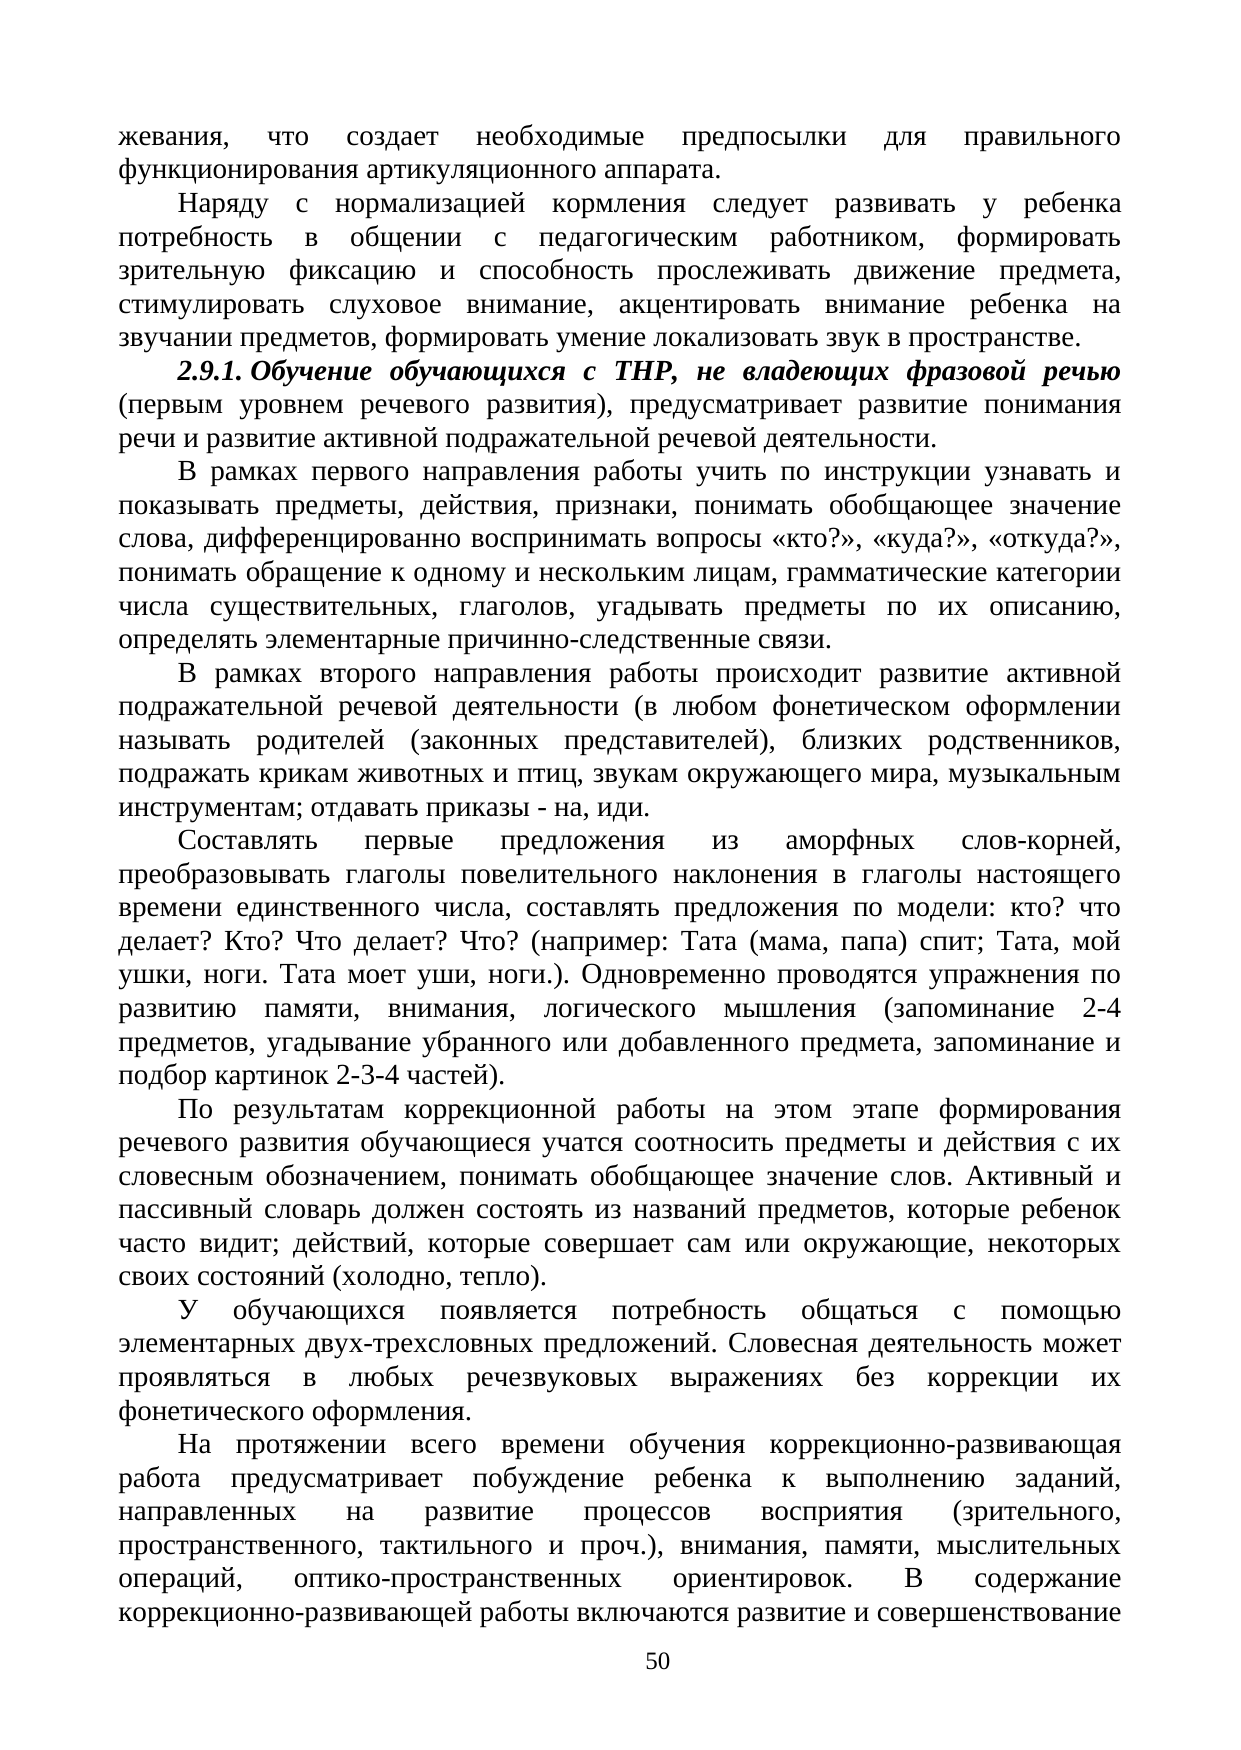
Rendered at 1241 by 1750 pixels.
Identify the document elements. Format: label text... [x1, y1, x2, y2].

text У обучающихся появляется потребность общаться с помощью элементарных двух-трехсловных предложений. Словесная деятельность может проявляться в любых речезвуковых выражениях без коррекции их фонетического оформления. [118, 1292, 1122, 1426]
text По результатам коррекционной работы на этом этапе формирования речевого развития обучающиеся учатся соотносить предметы и действия с их словесным обозначением, понимать обобщающее значение слов. Активный и пассивный словарь должен состоять из названий предметов, которые ребенок часто видит; действий, которые совершает сам или окружающие, некоторых своих состояний (холодно, тепло). [118, 1091, 1122, 1292]
text В рамках второго направления работы происходит развитие активной подражательной речевой деятельности (в любом фонетическом оформлении называть родителей (законных представителей), близких родственников, подражать крикам животных и птиц, звукам окружающего мира, музыкальным инструментам; отдавать приказы - на, иди. [118, 655, 1122, 822]
text В рамках первого направления работы учить по инструкции узнавать и показывать предметы, действия, признаки, понимать обобщающее значение слова, дифференцированно воспринимать вопросы «кто?», «куда?», «откуда?», понимать обращение к одному и нескольким лицам, грамматические категории числа существительных, глаголов, угадывать предметы по их описанию, определять элементарные причинно-следственные связи. [118, 453, 1122, 655]
text 2.9.1. Обучение обучающихся с ТНР, не владеющих фразовой речью (первым уровнем речевого развития), предусматривает развитие понимания речи и развитие активной подражательной речевой деятельности. [118, 353, 1122, 453]
text Составлять первые предложения из аморфных слов-корней, преобразовывать глаголы повелительного наклонения в глаголы настоящего времени единственного числа, составлять предложения по модели: кто? что делает? Кто? Что делает? Что? (например: Тата (мама, папа) спит; Тата, мой ушки, ноги. Тата моет уши, ноги.). Одновременно проводятся упражнения по развитию памяти, внимания, логического мышления (запоминание 2-4 предметов, угадывание убранного или добавленного предмета, запоминание и подбор картинок 2-3-4 частей). [118, 822, 1122, 1091]
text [118, 1426, 1122, 1627]
text Наряду с нормализацией кормления следует развивать у ребенка потребность в общении с педагогическим работником, формировать зрительную фиксацию и способность прослеживать движение предмета, стимулировать слуховое внимание, акцентировать внимание ребенка на звучании предметов, формировать умение локализовать звук в пространстве. [118, 185, 1122, 353]
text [118, 118, 1122, 185]
